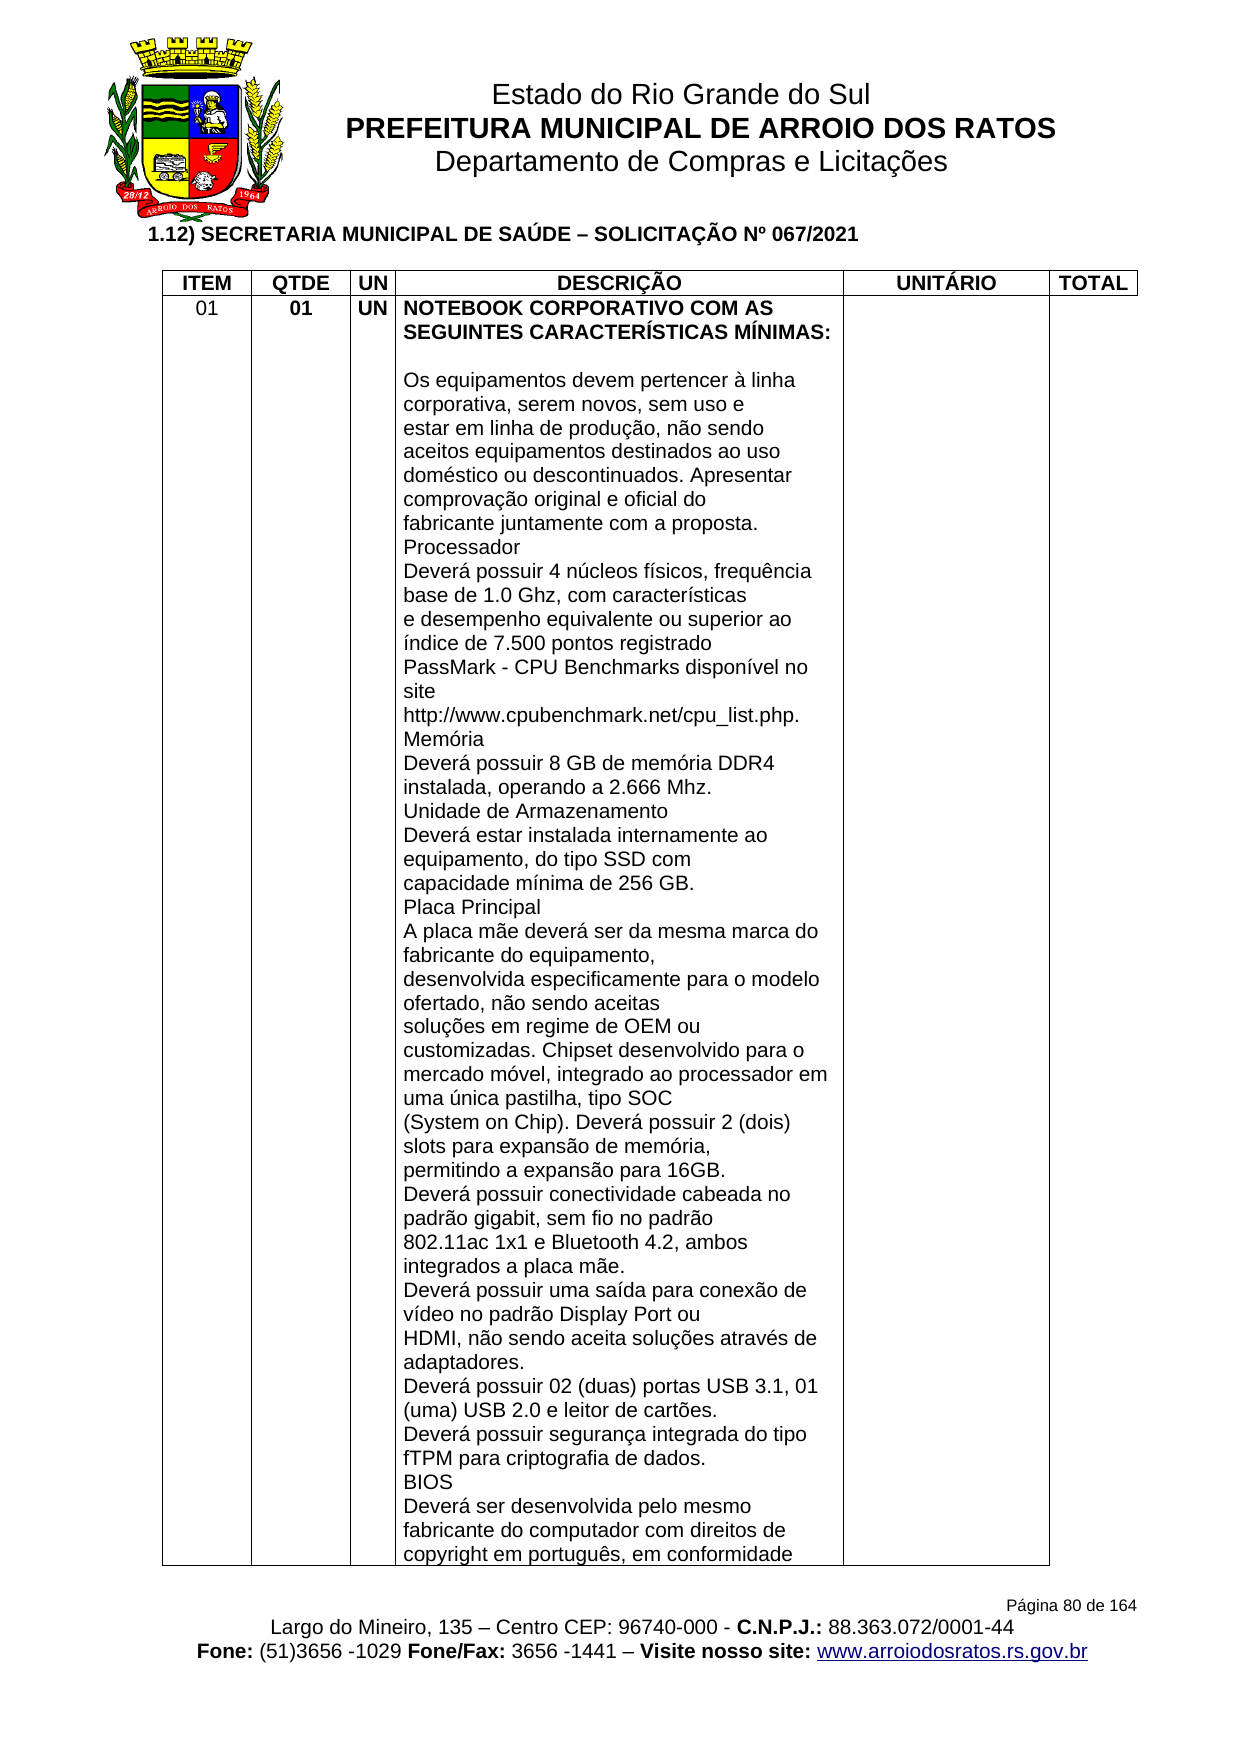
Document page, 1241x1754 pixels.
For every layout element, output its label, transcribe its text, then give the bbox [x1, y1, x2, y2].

table_header DESCRIÇÃO [396, 271, 843, 294]
table_cell 01 [163, 296, 251, 1565]
table_header ITEM [163, 271, 251, 294]
table_cell [844, 296, 1049, 1565]
picture [101, 35, 293, 225]
table_cell 01 [252, 296, 350, 1565]
table_cell UN [351, 296, 395, 1565]
table_header QTDE [252, 271, 350, 294]
table_header UN [351, 271, 395, 294]
table_header TOTAL [1050, 271, 1137, 294]
text 1.12) SECRETARIA MUNICIPAL DE SAÚDE – SOLICITAÇÃO Nº 067/2021 [148, 222, 1137, 246]
table_header UNITÁRIO [844, 271, 1049, 294]
